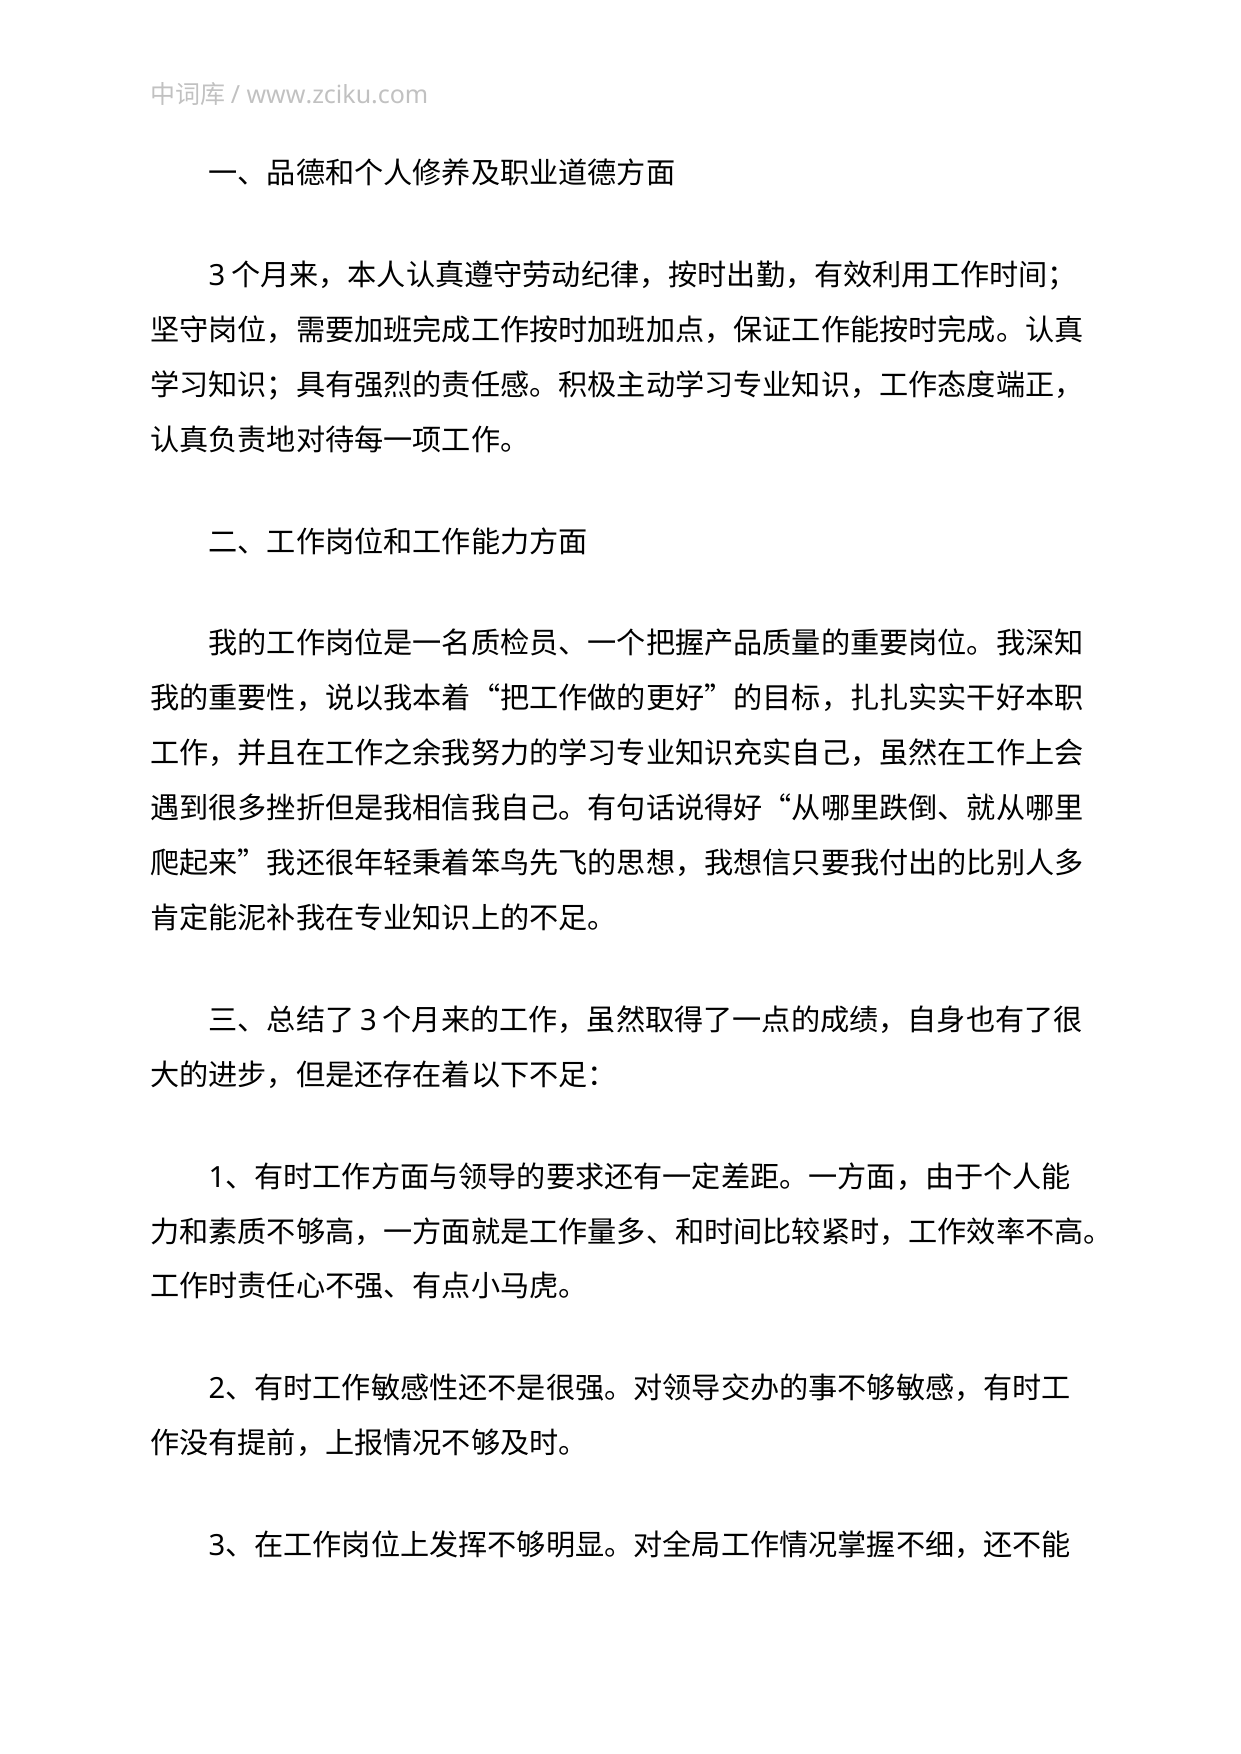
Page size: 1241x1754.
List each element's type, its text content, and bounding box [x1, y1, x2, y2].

text 一、品德和个人修养及职业道德方面 [150, 150, 1090, 192]
text 3个月来，本人认真遵守劳动纪律，按时出勤，有效利用工作时间；坚守岗位，需要加班完成工作按时加班加点，保证工作能按时完成。认真学习知识；具有强烈的责任感。积极主动学习专业知识，工作态度端正，认真负责地对待每一项工作。 [150, 252, 1090, 459]
text 我的工作岗位是一名质检员、一个把握产品质量的重要岗位。我深知我的重要性，说以我本着“把工作做的更好”的目标，扎扎实实干好本职工作，并且在工作之余我努力的学习专业知识充实自己，虽然在工作上会遇到很多挫折但是我相信我自己。有句话说得好“从哪里跌倒、就从哪里爬起来”我还很年轻秉着笨鸟先飞的思想，我想信只要我付出的比别人多肯定能泥补我在专业知识上的不足。 [150, 620, 1090, 937]
text 三、总结了3个月来的工作，虽然取得了一点的成绩，自身也有了很大的进步，但是还存在着以下不足： [150, 996, 1090, 1094]
text 1、有时工作方面与领导的要求还有一定差距。一方面，由于个人能力和素质不够高，一方面就是工作量多、和时间比较紧时，工作效率不高。工作时责任心不强、有点小马虎。 [150, 1153, 1090, 1305]
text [150, 1522, 1090, 1564]
text 2、有时工作敏感性还不是很强。对领导交办的事不够敏感，有时工作没有提前，上报情况不够及时。 [150, 1365, 1090, 1462]
text 二、工作岗位和工作能力方面 [150, 518, 1090, 561]
